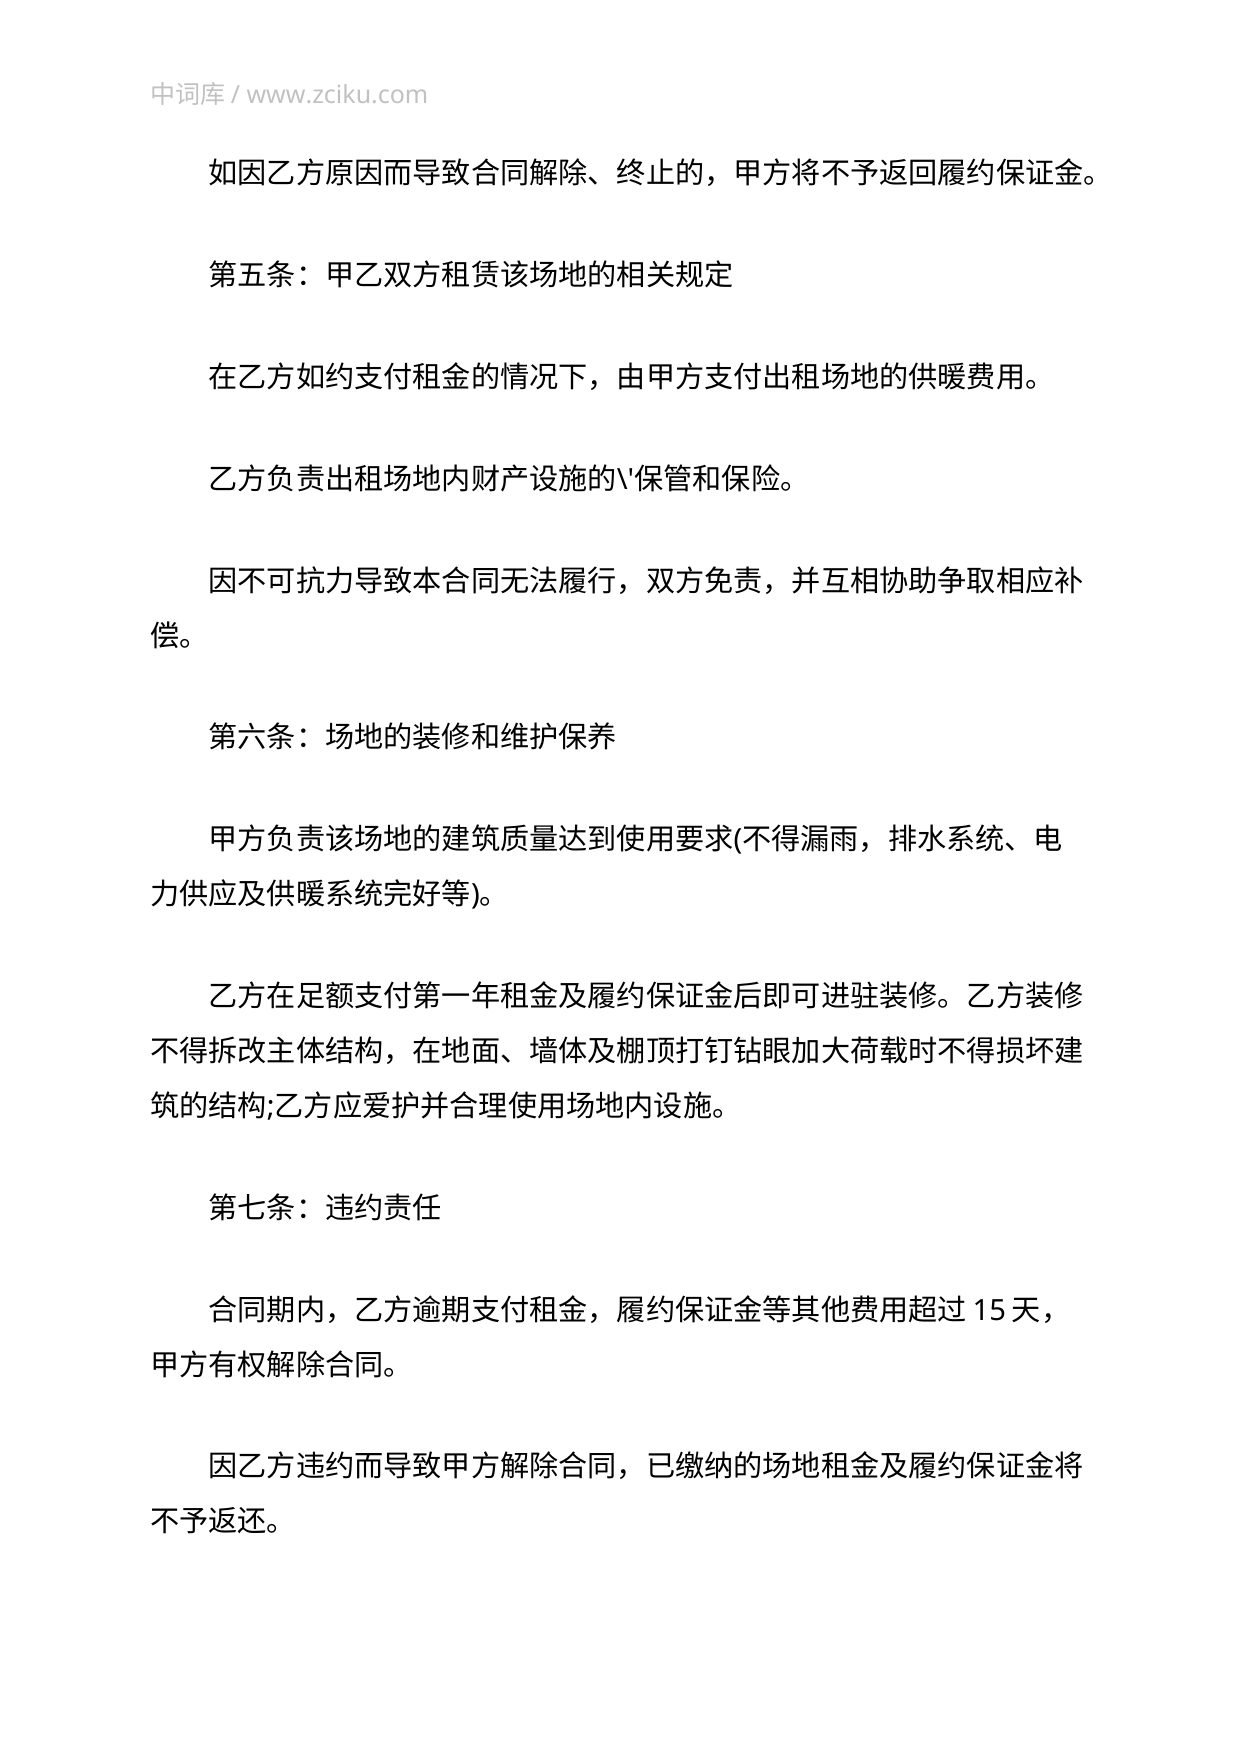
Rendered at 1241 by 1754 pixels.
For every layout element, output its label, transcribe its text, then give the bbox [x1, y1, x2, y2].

text 第七条：违约责任 [150, 1184, 1090, 1227]
text 甲方负责该场地的建筑质量达到使用要求(不得漏雨，排水系统、电力供应及供暖系统完好等)。 [150, 816, 1090, 913]
text 第五条：甲乙双方租赁该场地的相关规定 [150, 252, 1090, 294]
text 第六条：场地的装修和维护保养 [150, 714, 1090, 756]
text 如因乙方原因而导致合同解除、终止的，甲方将不予返回履约保证金。 [150, 150, 1090, 192]
text 合同期内，乙方逾期支付租金，履约保证金等其他费用超过15天，甲方有权解除合同。 [150, 1286, 1090, 1383]
text 乙方负责出租场地内财产设施的\'保管和保险。 [150, 455, 1090, 498]
text 在乙方如约支付租金的情况下，由甲方支付出租场地的供暖费用。 [150, 353, 1090, 396]
text 因不可抗力导致本合同无法履行，双方免责，并互相协助争取相应补偿。 [150, 557, 1090, 654]
text 乙方在足额支付第一年租金及履约保证金后即可进驻装修。乙方装修不得拆改主体结构，在地面、墙体及棚顶打钉钻眼加大荷载时不得损坏建筑的结构;乙方应爱护并合理使用场地内设施。 [150, 973, 1090, 1125]
text 因乙方违约而导致甲方解除合同，已缴纳的场地租金及履约保证金将不予返还。 [150, 1443, 1090, 1540]
